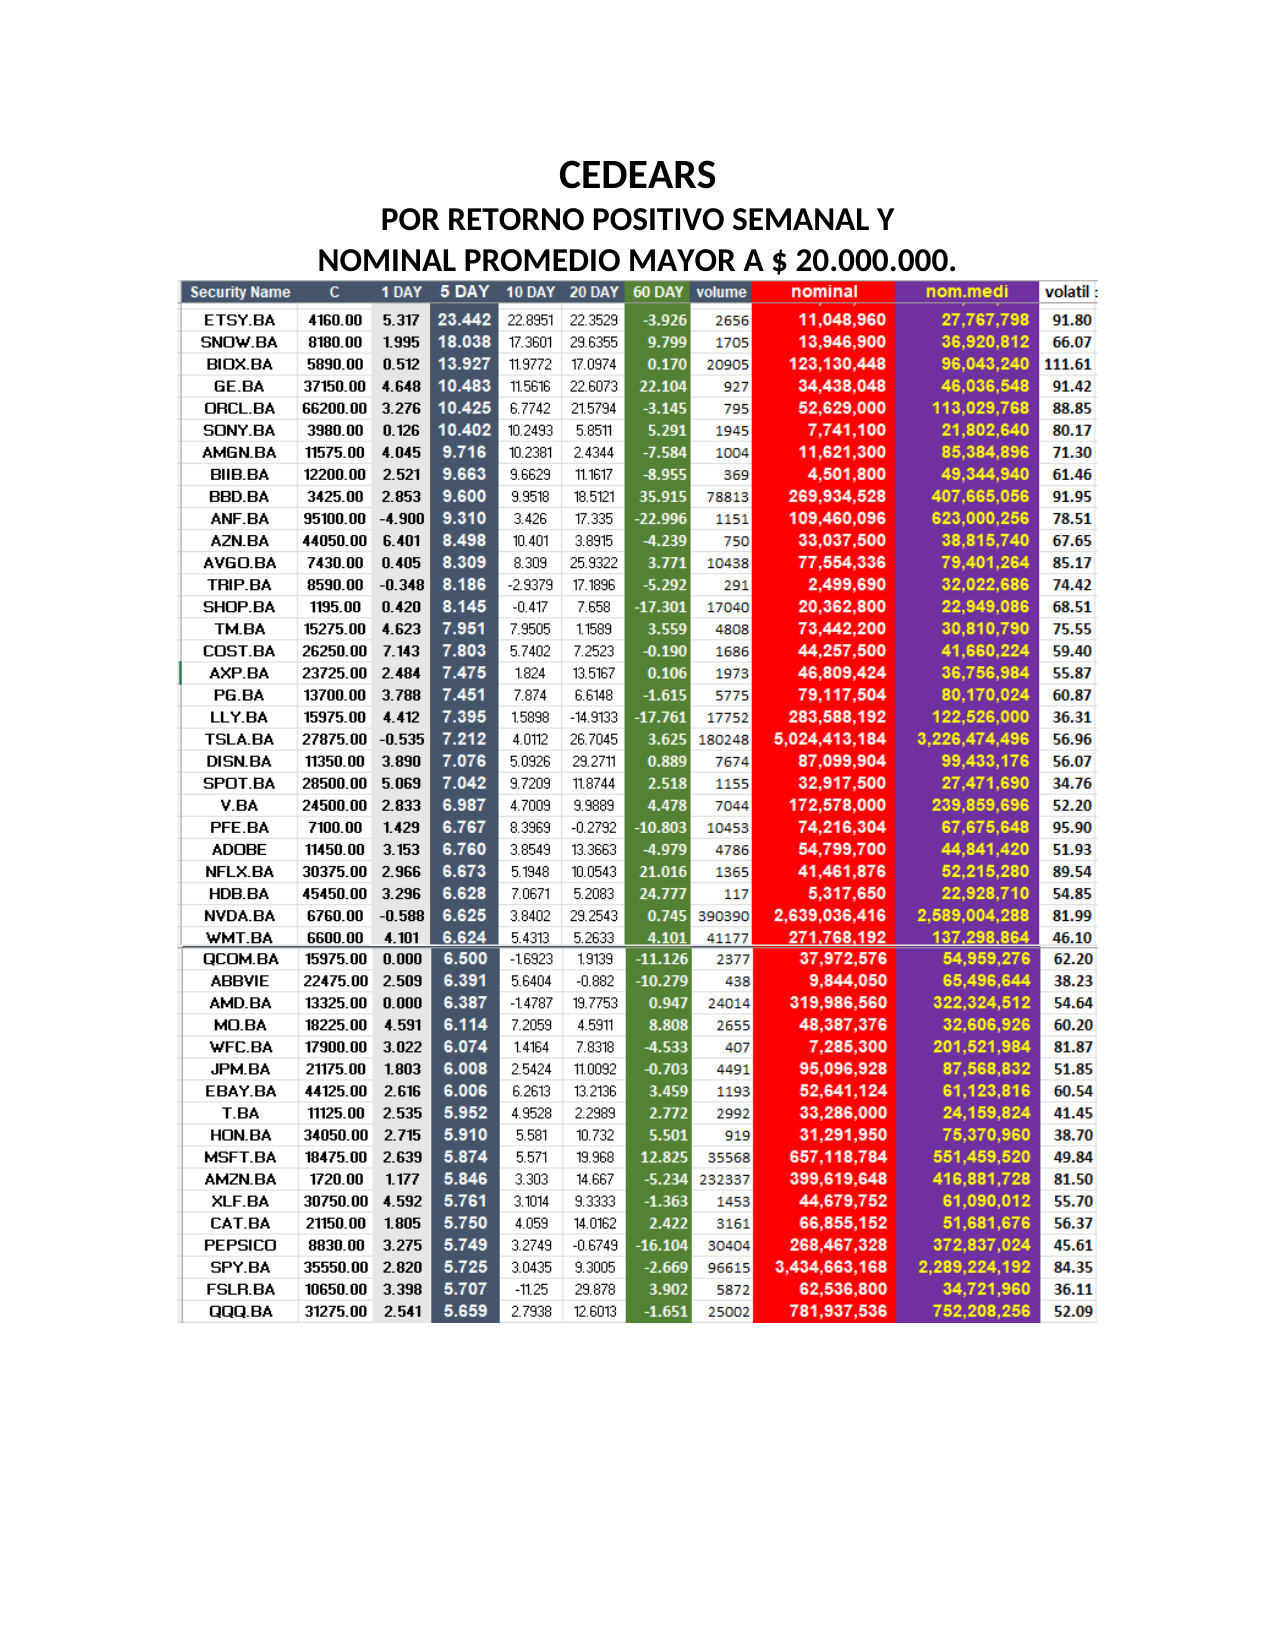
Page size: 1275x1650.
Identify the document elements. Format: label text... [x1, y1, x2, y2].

picture [177, 280, 1098, 1323]
text CEDEARS [177, 148, 1098, 198]
text POR RETORNO POSITIVO SEMANAL Y [177, 198, 1098, 239]
text NOMINAL PROMEDIO MAYOR A $ 20.000.000. [177, 239, 1098, 280]
